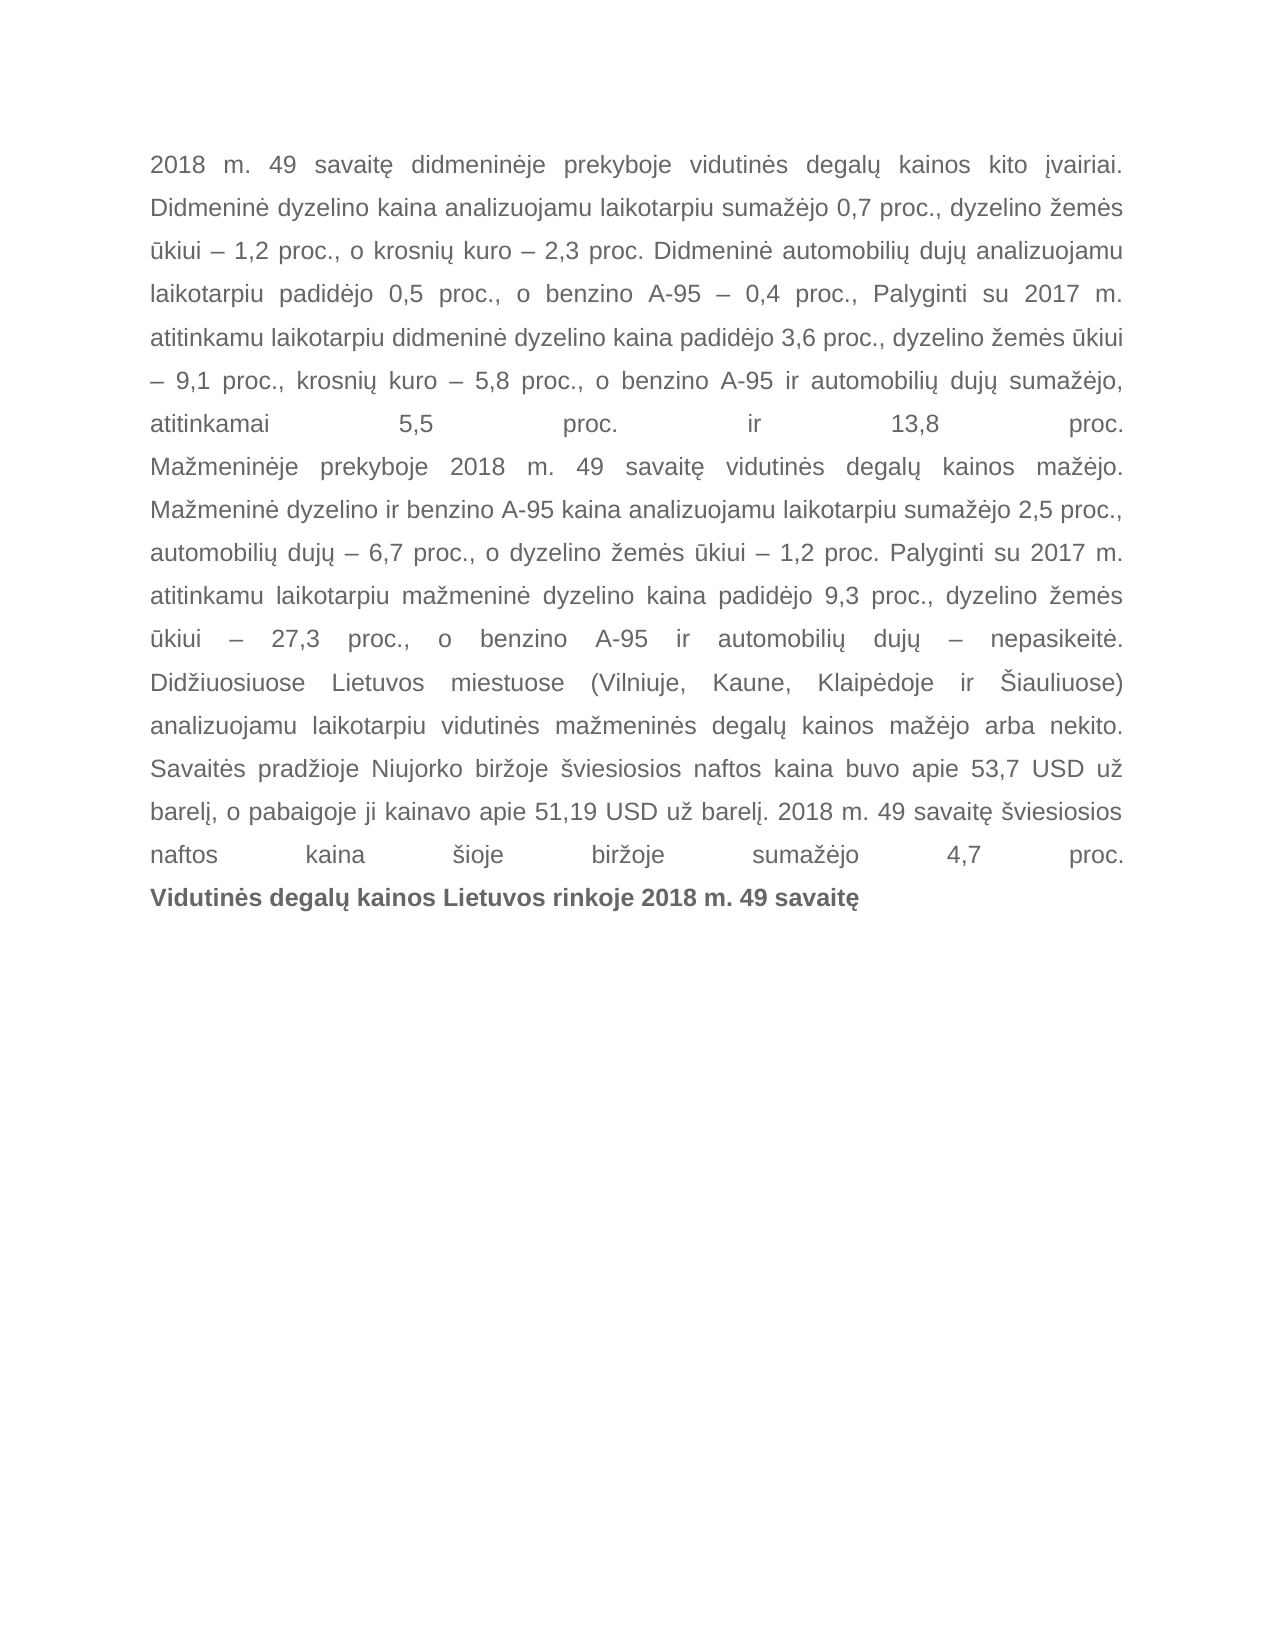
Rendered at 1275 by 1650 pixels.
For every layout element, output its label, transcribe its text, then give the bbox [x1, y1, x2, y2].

text 2018 m. 49 savaitę didmeninėje prekyboje vidutinės degalų kainos kito įvairiai. Didmeninė dyzelino kaina analizuojamu laikotarpiu sumažėjo 0,7 proc., dyzelino žemės ūkiui – 1,2 proc., o krosnių kuro – 2,3 proc. Didmeninė automobilių dujų analizuojamu laikotarpiu padidėjo 0,5 proc., o benzino A-95 – 0,4 proc., Palyginti su 2017 m. atitinkamu laikotarpiu didmeninė dyzelino kaina padidėjo 3,6 proc., dyzelino žemės ūkiui – 9,1 proc., krosnių kuro – 5,8 proc., o benzino A-95 ir automobilių dujų sumažėjo, atitinkamai 5,5 proc. ir 13,8 proc. Mažmeninėje prekyboje 2018 m. 49 savaitę vidutinės degalų kainos mažėjo. Mažmeninė dyzelino ir benzino A-95 kaina analizuojamu laikotarpiu sumažėjo 2,5 proc., automobilių dujų – 6,7 proc., o dyzelino žemės ūkiui – 1,2 proc. Palyginti su 2017 m. atitinkamu laikotarpiu mažmeninė dyzelino kaina padidėjo 9,3 proc., dyzelino žemės ūkiui – 27,3 proc., o benzino A-95 ir automobilių dujų – nepasikeitė. Didžiuosiuose Lietuvos miestuose (Vilniuje, Kaune, Klaipėdoje ir Šiauliuose) analizuojamu laikotarpiu vidutinės mažmeninės degalų kainos mažėjo arba nekito. Savaitės pradžioje Niujorko biržoje šviesiosios naftos kaina buvo apie 53,7 USD už barelį, o pabaigoje ji kainavo apie 51,19 USD už barelį. 2018 m. 49 savaitę šviesiosios naftos kaina šioje biržoje sumažėjo 4,7 proc. Vidutinės degalų kainos Lietuvos rinkoje 2018 m. 49 savaitę [150, 150, 1125, 912]
